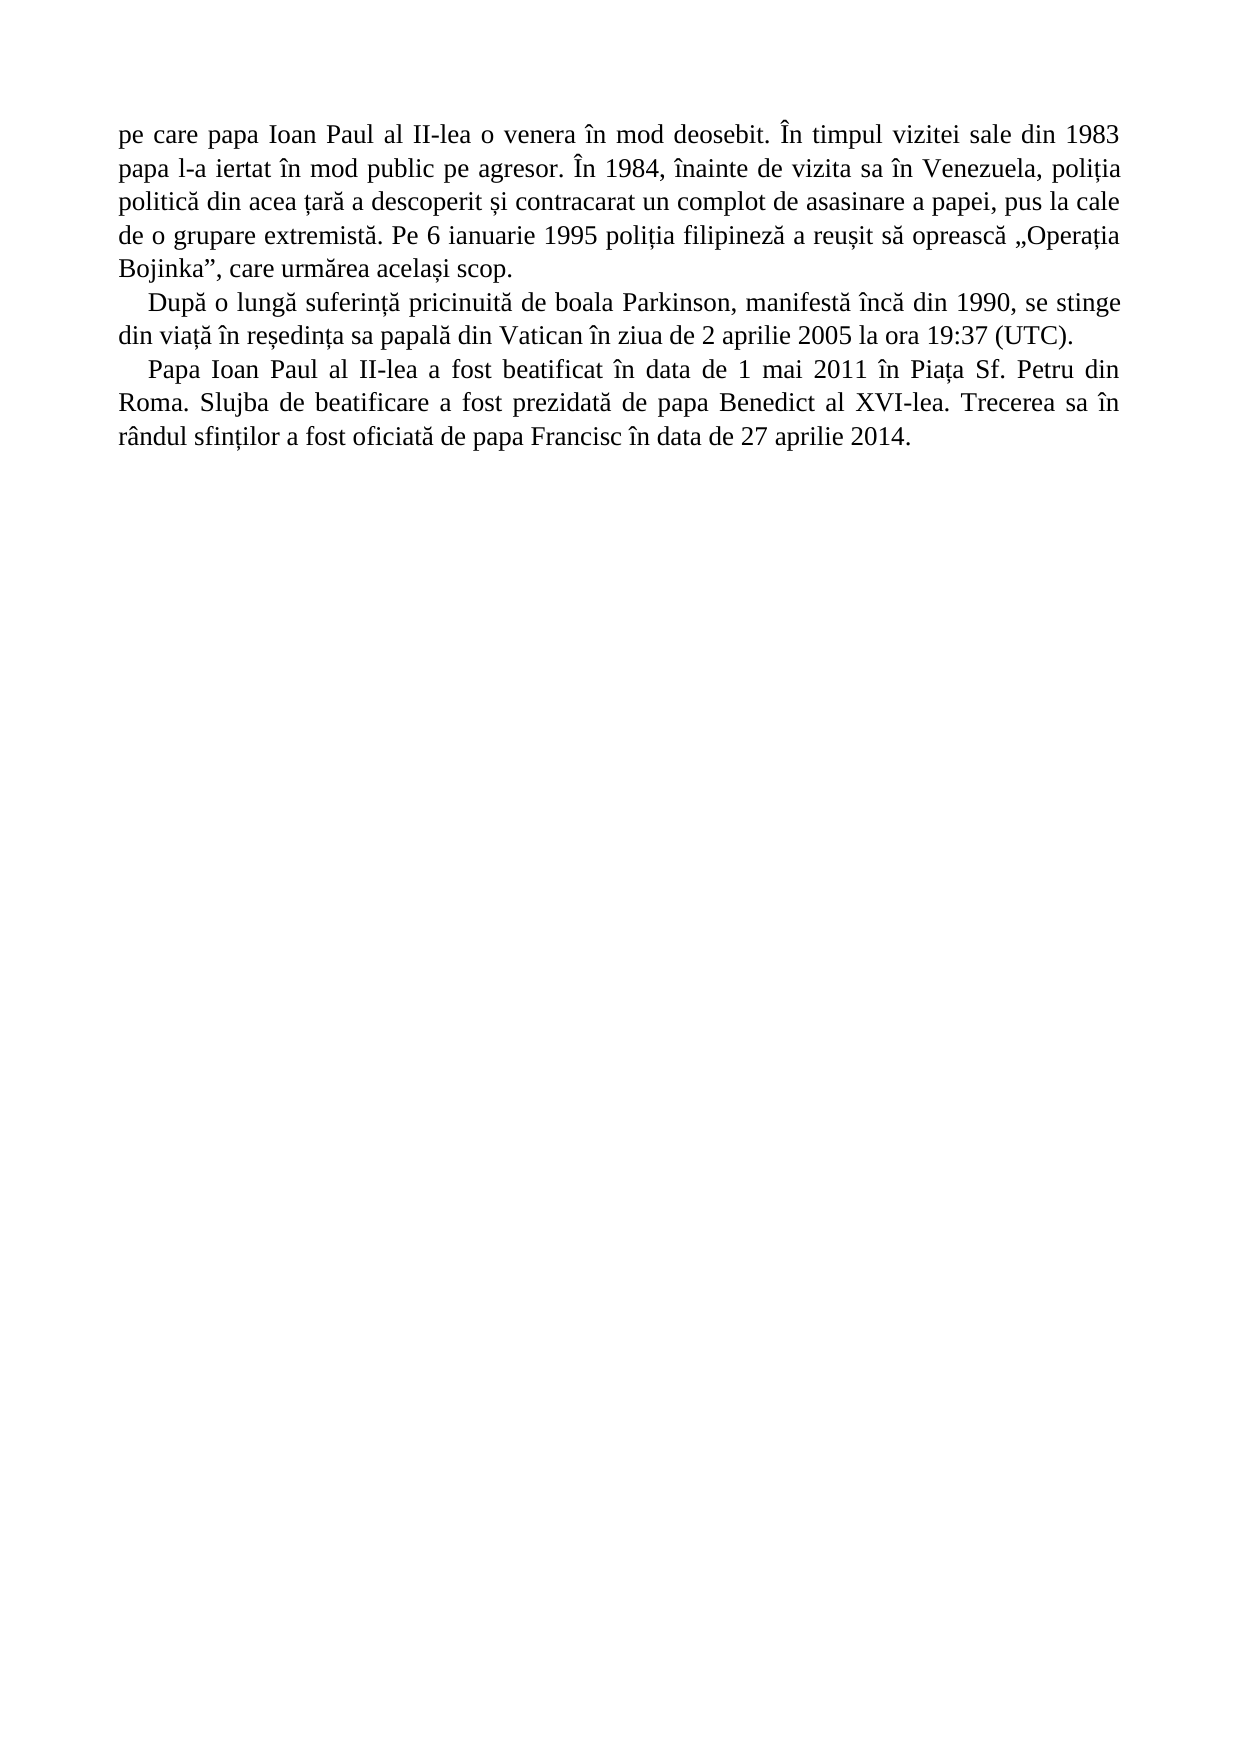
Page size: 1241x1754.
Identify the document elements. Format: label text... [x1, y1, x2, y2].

text Papa Ioan Paul al II-lea a fost beatificat în data de 1 mai 2011 în Piața Sf. Petru din Roma. Slujba de beatificare a fost prezidată de papa Benedict al XVI-lea. Trecerea sa în rândul sfinților a fost oficiată de papa Francisc în data de 27 aprilie 2014. [118, 353, 1122, 451]
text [118, 118, 1122, 283]
text După o lungă suferință pricinuită de boala Parkinson, manifestă încă din 1990, se stinge din viață în reședința sa papală din Vatican în ziua de 2 aprilie 2005 la ora 19:37 (UTC). [118, 286, 1122, 351]
